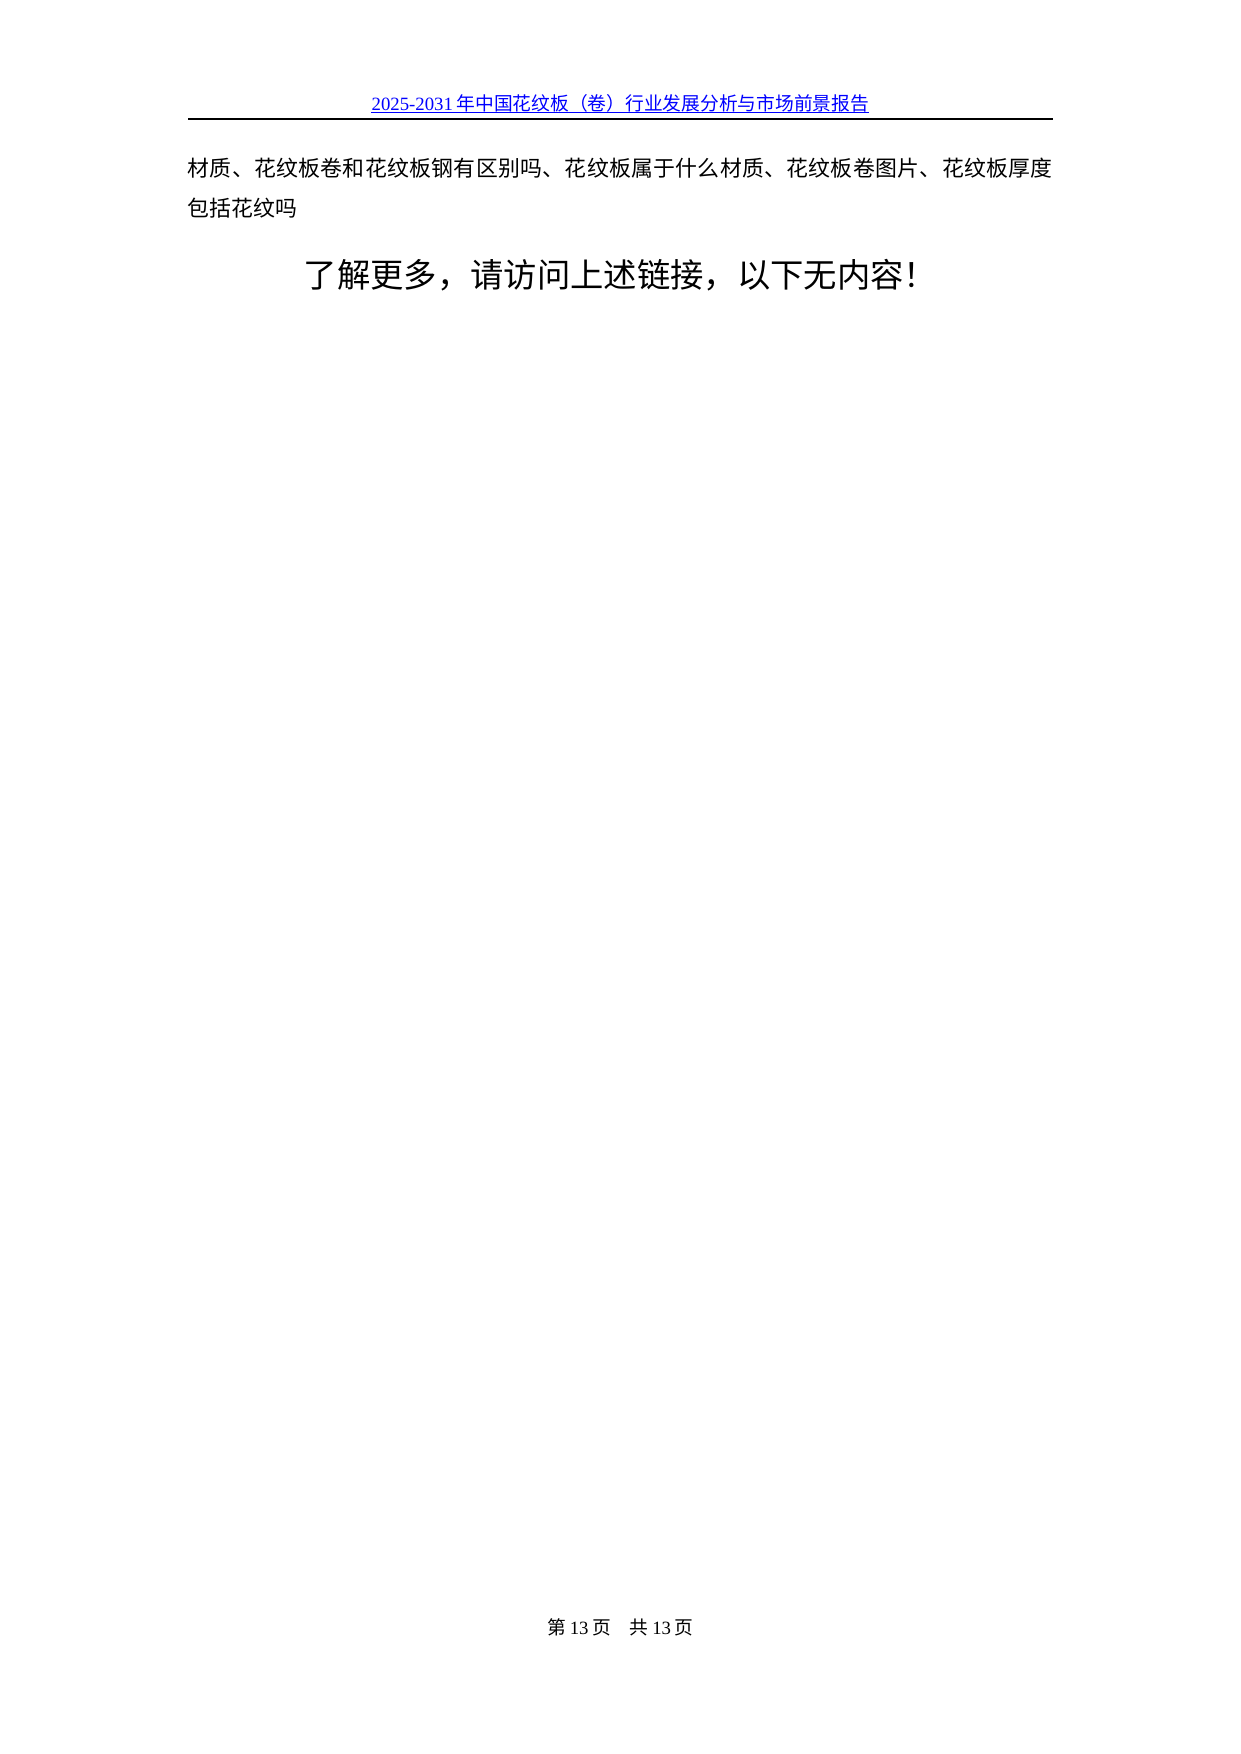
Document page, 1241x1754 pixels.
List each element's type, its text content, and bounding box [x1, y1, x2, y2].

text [187, 150, 1053, 223]
title 了解更多，请访问上述链接，以下无内容！ [187, 241, 1053, 306]
